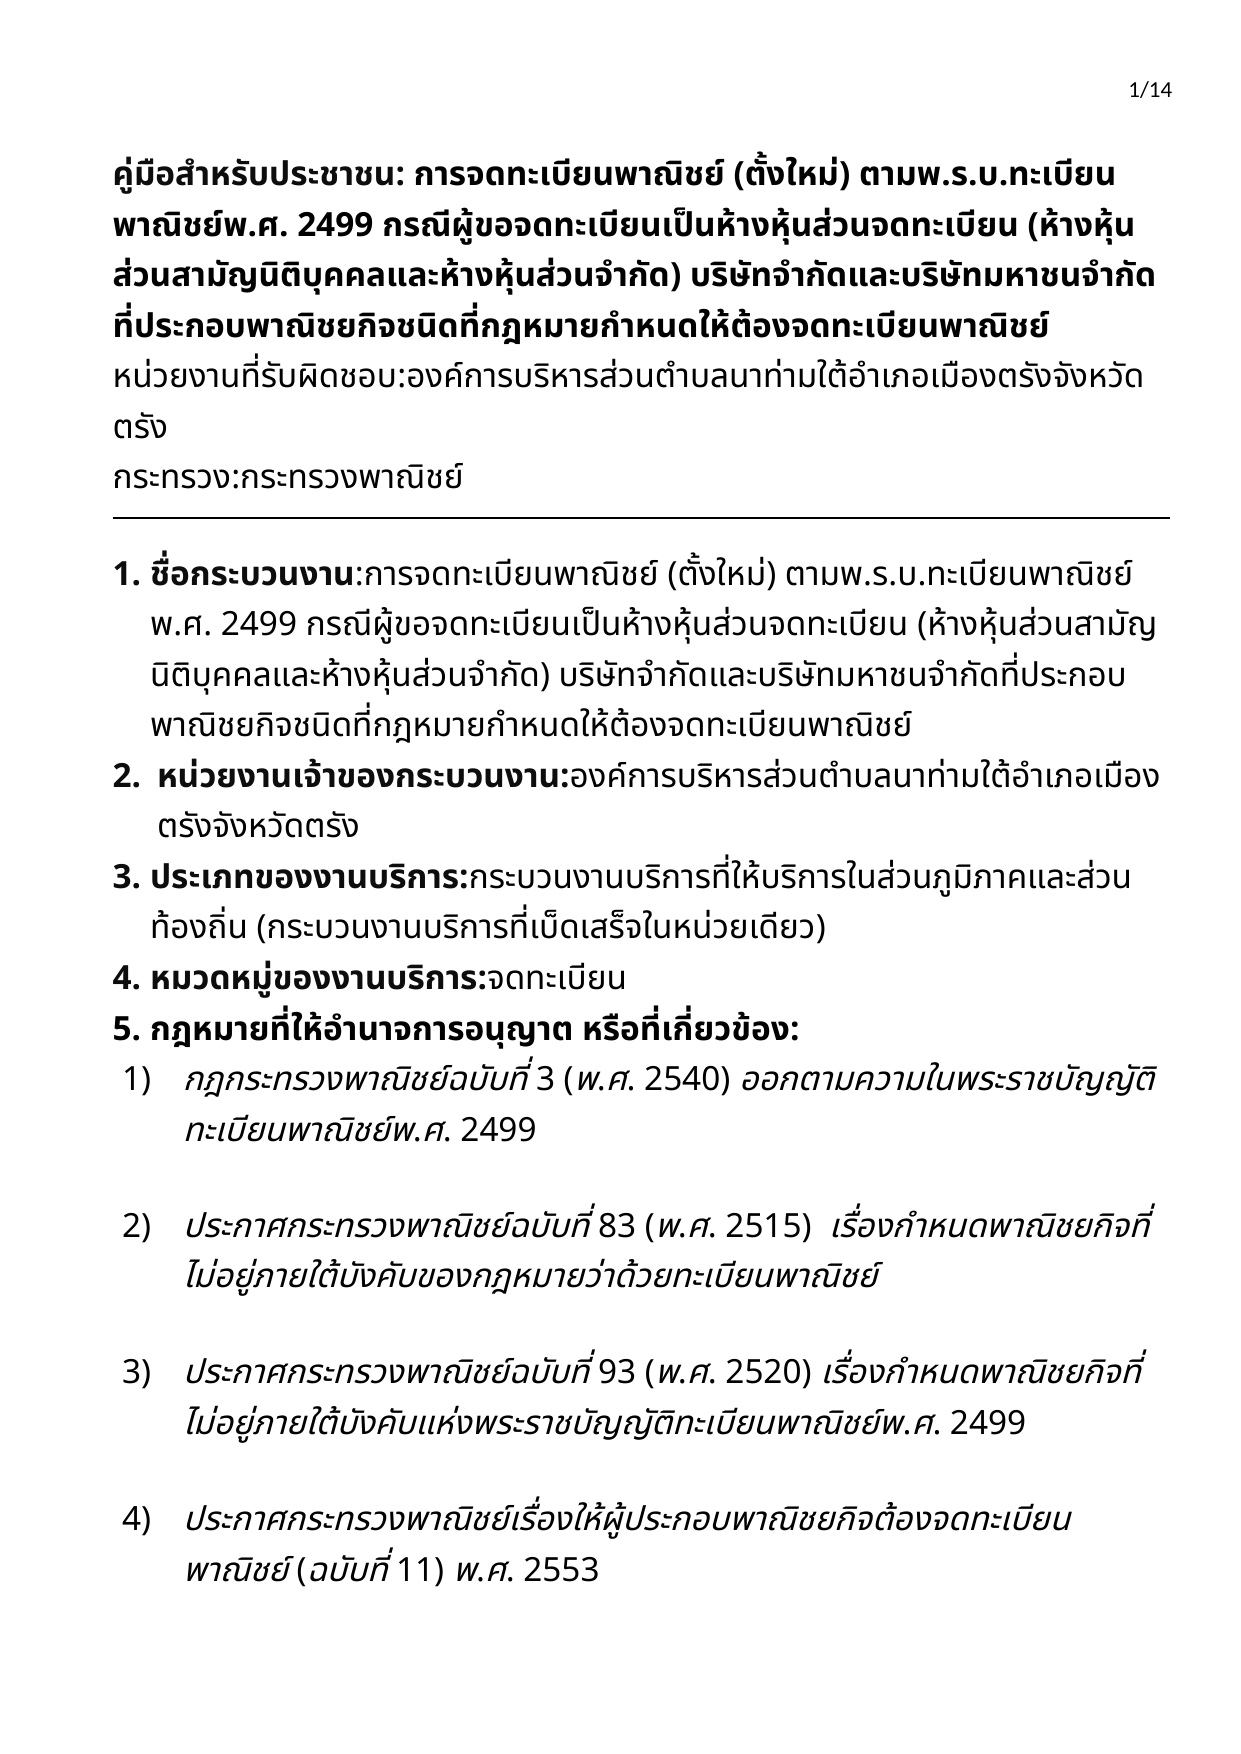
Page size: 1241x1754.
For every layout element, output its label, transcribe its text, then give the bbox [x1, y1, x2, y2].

table_cell 4) [101, 1495, 171, 1596]
list ชื่อกระบวนงาน:การจดทะเบียนพาณิชย์ (ตั้งใหม่) ตามพ.ร.บ.ทะเบียนพาณิชย์พ.ศ. 2499 กรณีผู้ขอจดทะเบียนเป็นห้างหุ้นส่วนจดทะเบียน (ห้างหุ้นส่วนสามัญนิติบุคคลและห้างหุ้นส่วนจำกัด) บริษัทจำกัดและบริษัทมหาชนจำกัดที่ประกอบพาณิชยกิจชนิดที่กฎหมายกำหนดให้ต้องจดทะเบียนพาณิชย์ [112, 549, 1172, 752]
list หน่วยงานเจ้าของกระบวนงาน:องค์การบริหารส่วนตำบลนาท่ามใต้อำเภอเมืองตรังจังหวัดตรัง [112, 752, 1172, 853]
table_header 1) [101, 1055, 171, 1202]
table_cell 2) [101, 1202, 171, 1348]
list หมวดหมู่ของงานบริการ:จดทะเบียน [112, 954, 1172, 1004]
list ประเภทของงานบริการ:กระบวนงานบริการที่ให้บริการในส่วนภูมิภาคและส่วนท้องถิ่น (กระบวนงานบริการที่เบ็ดเสร็จในหน่วยเดียว) [112, 853, 1172, 954]
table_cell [171, 1495, 1176, 1596]
table_cell ประกาศกระทรวงพาณิชย์ฉบับที่ 83 (พ.ศ. 2515) เรื่องกำหนดพาณิชยกิจที่ไม่อยู่ภายใต้บังคับของกฎหมายว่าด้วยทะเบียนพาณิชย์ [171, 1202, 1176, 1348]
text กระทรวง:กระทรวงพาณิชย์ [112, 453, 1172, 504]
table_cell 3) [101, 1348, 171, 1495]
text หน่วยงานที่รับผิดชอบ:องค์การบริหารส่วนตำบลนาท่ามใต้อำเภอเมืองตรังจังหวัดตรัง [112, 352, 1172, 453]
table_header กฎกระทรวงพาณิชย์ฉบับที่ 3 (พ.ศ. 2540) ออกตามความในพระราชบัญญัติทะเบียนพาณิชย์พ.ศ. 2499 [171, 1055, 1176, 1202]
table_cell ประกาศกระทรวงพาณิชย์ฉบับที่ 93 (พ.ศ. 2520) เรื่องกำหนดพาณิชยกิจที่ไม่อยู่ภายใต้บังคับแห่งพระราชบัญญัติทะเบียนพาณิชย์พ.ศ. 2499 [171, 1348, 1176, 1495]
list กฎหมายที่ให้อำนาจการอนุญาต หรือที่เกี่ยวข้อง: [112, 1004, 1172, 1055]
text คู่มือสำหรับประชาชน: การจดทะเบียนพาณิชย์ (ตั้งใหม่) ตามพ.ร.บ.ทะเบียนพาณิชย์พ.ศ. 2499 กรณีผู้ขอจดทะเบียนเป็นห้างหุ้นส่วนจดทะเบียน (ห้างหุ้นส่วนสามัญนิติบุคคลและห้างหุ้นส่วนจำกัด) บริษัทจำกัดและบริษัทมหาชนจำกัดที่ประกอบพาณิชยกิจชนิดที่กฎหมายกำหนดให้ต้องจดทะเบียนพาณิชย์ [112, 150, 1172, 352]
